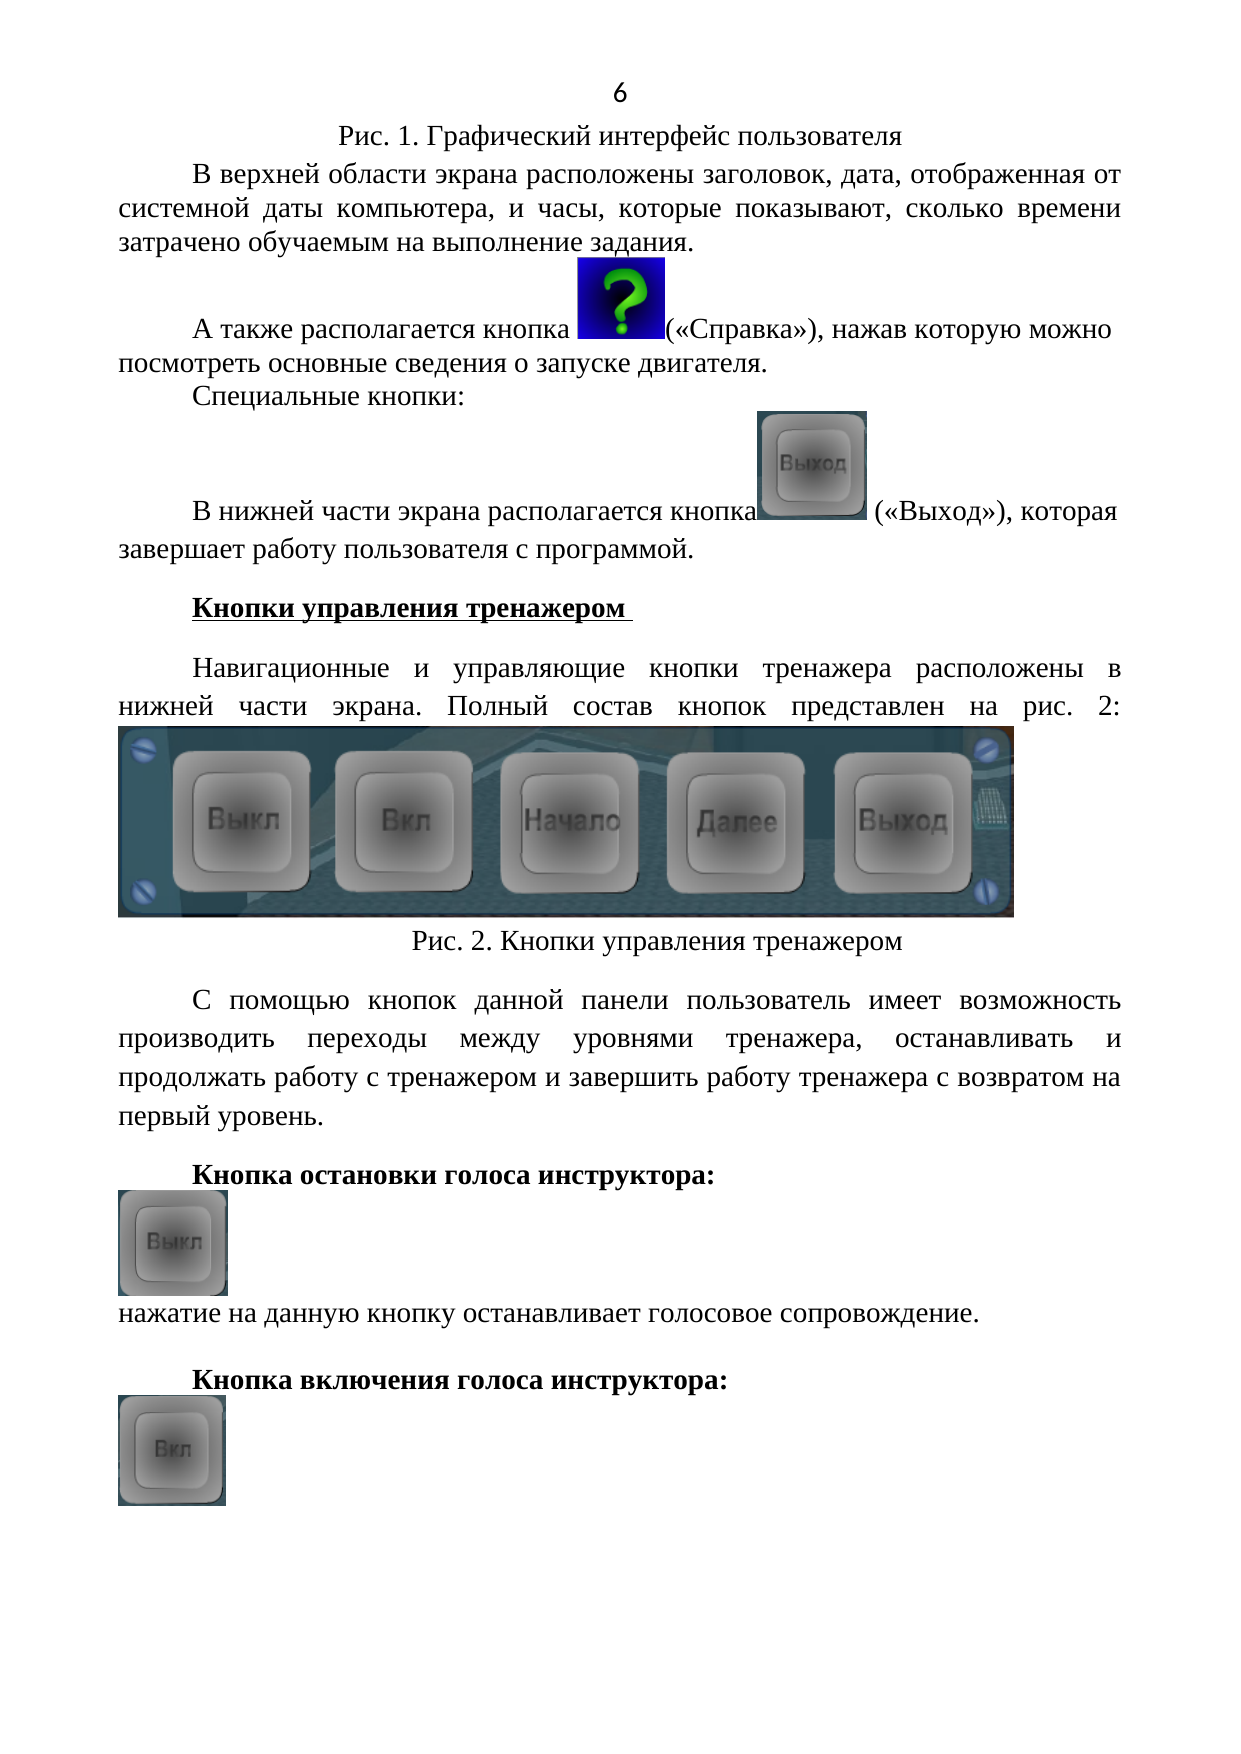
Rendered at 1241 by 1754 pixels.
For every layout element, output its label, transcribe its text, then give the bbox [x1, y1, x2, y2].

text В нижней части экрана располагается кнопка («Выход»), которая завершает работу пользователя с программой. [118, 412, 1122, 565]
picture [757, 411, 867, 520]
text нажатие на данную кнопку останавливает голосовое сопровождение. [118, 1295, 1122, 1329]
text С помощью кнопок данной панели пользователь имеет возможность производить переходы между уровнями тренажера, останавливать и продолжать работу с тренажером и завершить работу тренажера с возвратом на первый уровень. [118, 982, 1122, 1131]
text А также располагается кнопка («Справка»), нажав которую можно посмотреть основные сведения о запуске двигателя. [118, 257, 1122, 378]
text Кнопка включения голоса инструктора: [118, 1362, 1122, 1396]
picture [118, 1190, 228, 1296]
text Рис. 2. Кнопки управления тренажером [118, 923, 1122, 956]
text В верхней области экрана расположены заголовок, дата, отображенная от системной даты компьютера, и часы, которые показывают, сколько времени затрачено обучаемым на выполнение задания. [118, 157, 1122, 257]
text Специальные кнопки: [118, 378, 1122, 412]
picture [577, 257, 665, 339]
picture [118, 1395, 226, 1506]
picture [118, 726, 1014, 919]
text Кнопка остановки голоса инструктора: [118, 1157, 1122, 1191]
text Рис. 1. Графический интерфейс пользователя [118, 118, 1122, 152]
text Кнопки управления тренажером [118, 591, 1122, 624]
